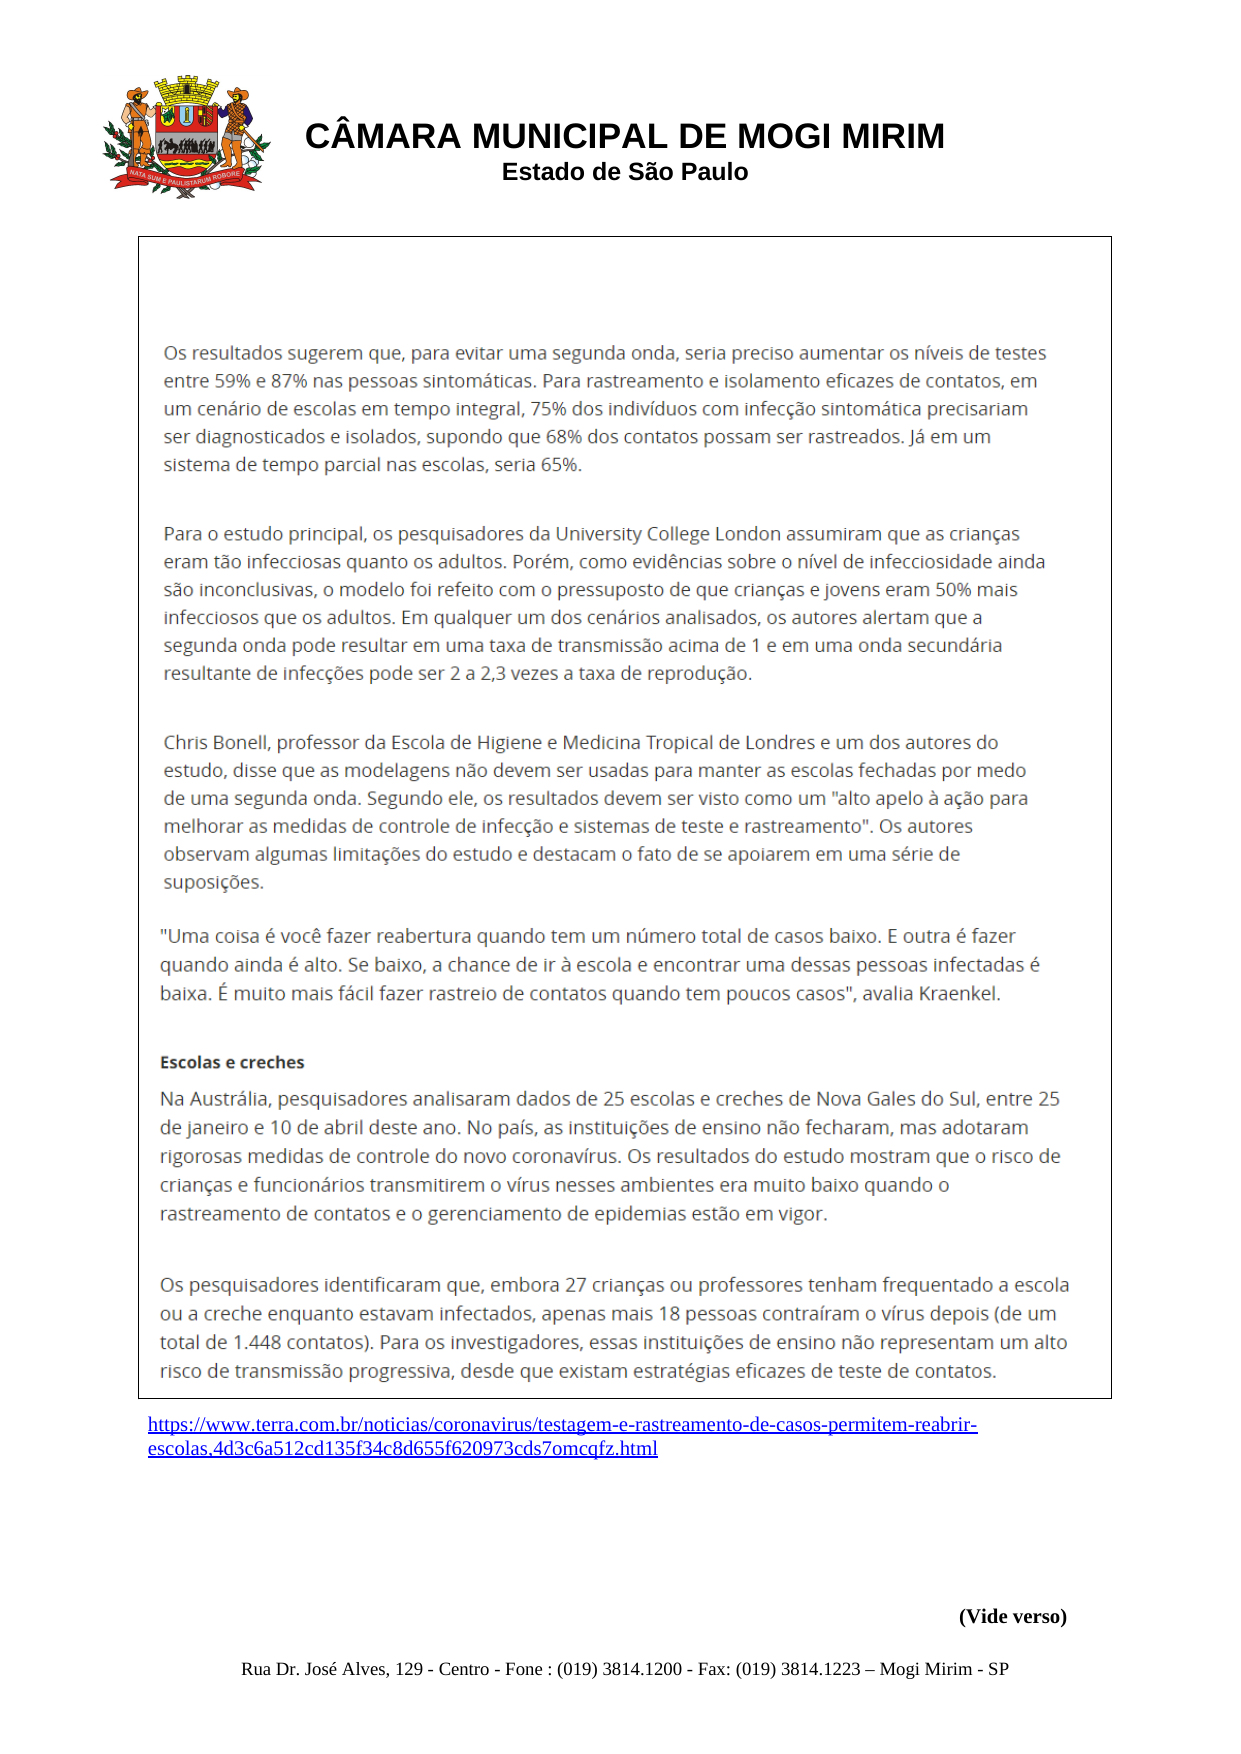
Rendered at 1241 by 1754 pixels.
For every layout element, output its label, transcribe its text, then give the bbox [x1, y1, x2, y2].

text https://www.terra.com.br/noticias/coronavirus/testagem-e-rastreamento-de-casos-permitem-reabrir-escolas,4d3c6a512cd135f34c8d655f620973cds7omcqfz.html [148, 1412, 1103, 1460]
picture [101, 75, 272, 199]
picture [147, 341, 1103, 900]
text (Vide verso) [959, 1604, 1103, 1628]
picture [147, 911, 1103, 1397]
